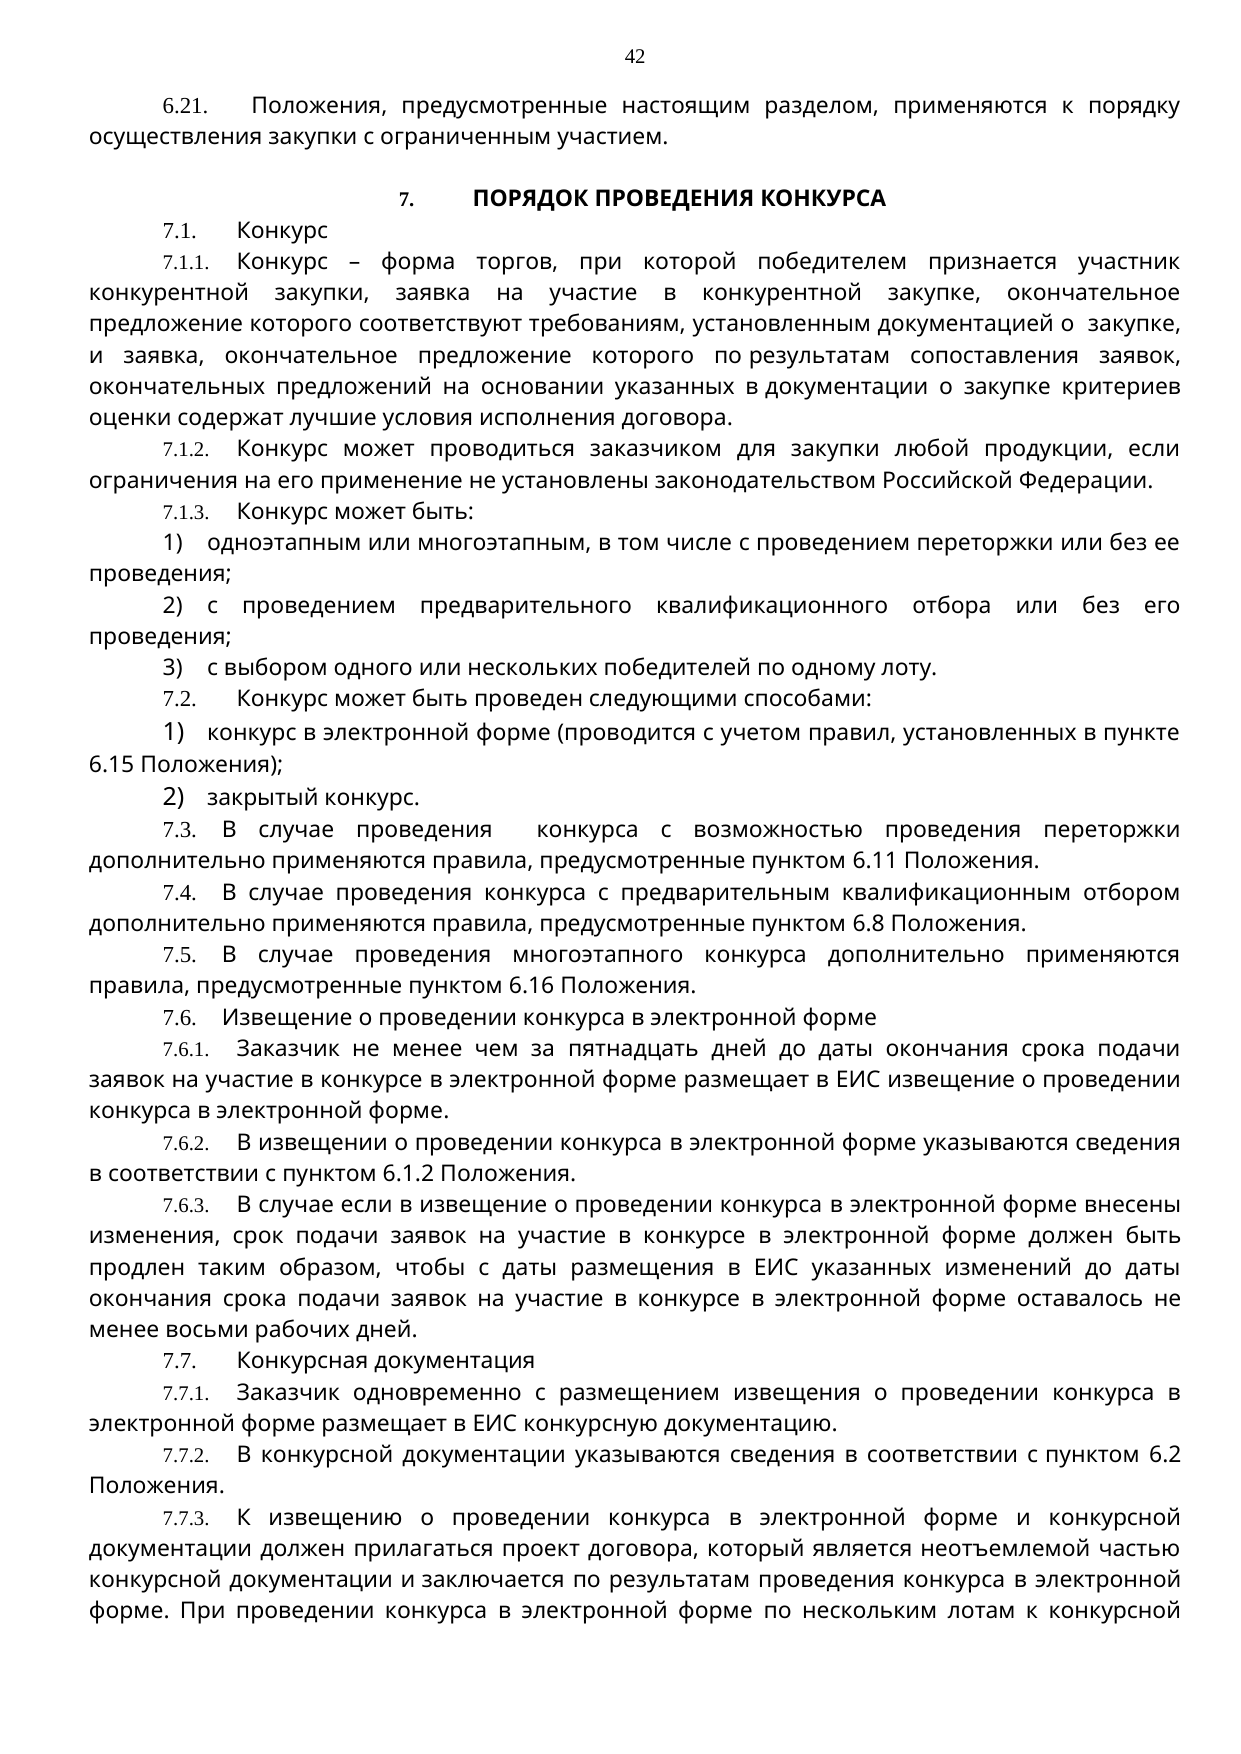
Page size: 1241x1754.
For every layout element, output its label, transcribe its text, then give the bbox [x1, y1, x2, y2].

list с выбором одного или нескольких победителей по одному лоту. [89, 651, 1181, 682]
subtitle Заказчик одновременно с размещением извещения о проведении конкурса в электронной форме размещает в ЕИС конкурсную документацию. [89, 1376, 1181, 1438]
subtitle Конкурс может проводиться заказчиком для закупки любой продукции, если ограничения на его применение не установлены законодательством Российской Федерации. [89, 432, 1181, 495]
list конкурс в электронной форме (проводится с учетом правил, установленных в пункте 6.15 Положения); [89, 714, 1181, 779]
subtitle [89, 1501, 1181, 1626]
subtitle ПОРЯДОК ПРОВЕДЕНИЯ КОНКУРСА [89, 182, 1122, 214]
subtitle В случае проведения конкурса с предварительным квалификационным отбором дополнительно применяются правила, предусмотренные пунктом 6.8 Положения. [89, 876, 1181, 938]
list с проведением предварительного квалификационного отбора или без его проведения; [89, 589, 1181, 651]
list одноэтапным или многоэтапным, в том числе с проведением переторжки или без ее проведения; [89, 526, 1181, 589]
subtitle Положения, предусмотренные настоящим разделом, применяются к порядку осуществления закупки с ограниченным участием. [89, 89, 1181, 151]
subtitle Извещение о проведении конкурса в электронной форме [89, 1001, 1181, 1032]
list закрытый конкурс. [89, 779, 1181, 813]
subtitle Заказчик не менее чем за пятнадцать дней до даты окончания срока подачи заявок на участие в конкурсе в электронной форме размещает в ЕИС извещение о проведении конкурса в электронной форме. [89, 1032, 1181, 1126]
subtitle Конкурс может быть: [89, 495, 1181, 526]
subtitle В извещении о проведении конкурса в электронной форме указываются сведения в соответствии с пунктом 6.1.2 Положения. [89, 1126, 1181, 1188]
subtitle В случае проведения многоэтапного конкурса дополнительно применяются правила, предусмотренные пунктом 6.16 Положения. [89, 938, 1181, 1001]
subtitle В случае если в извещение о проведении конкурса в электронной форме внесены изменения, срок подачи заявок на участие в конкурсе в электронной форме должен быть продлен таким образом, чтобы с даты размещения в ЕИС указанных изменений до даты окончания срока подачи заявок на участие в конкурсе в электронной форме оставалось не менее восьми рабочих дней. [89, 1188, 1181, 1344]
subtitle Конкурс – форма торгов, при которой победителем признается участник конкурентной закупки, заявка на участие в конкурентной закупке, окончательное предложение которого соответствуют требованиям, установленным документацией о закупке, и заявка, окончательное предложение которого по результатам сопоставления заявок, окончательных предложений на основании указанных в документации о закупке критериев оценки содержат лучшие условия исполнения договора. [89, 245, 1181, 432]
subtitle В случае проведения конкурса с возможностью проведения переторжки дополнительно применяются правила, предусмотренные пунктом 6.11 Положения. [89, 813, 1181, 876]
subtitle Конкурс может быть проведен следующими способами: [89, 682, 1181, 714]
subtitle Конкурсная документация [89, 1344, 1181, 1376]
subtitle В конкурсной документации указываются сведения в соответствии с пунктом 6.2 Положения. [89, 1438, 1181, 1501]
subtitle Конкурс [89, 214, 1181, 245]
